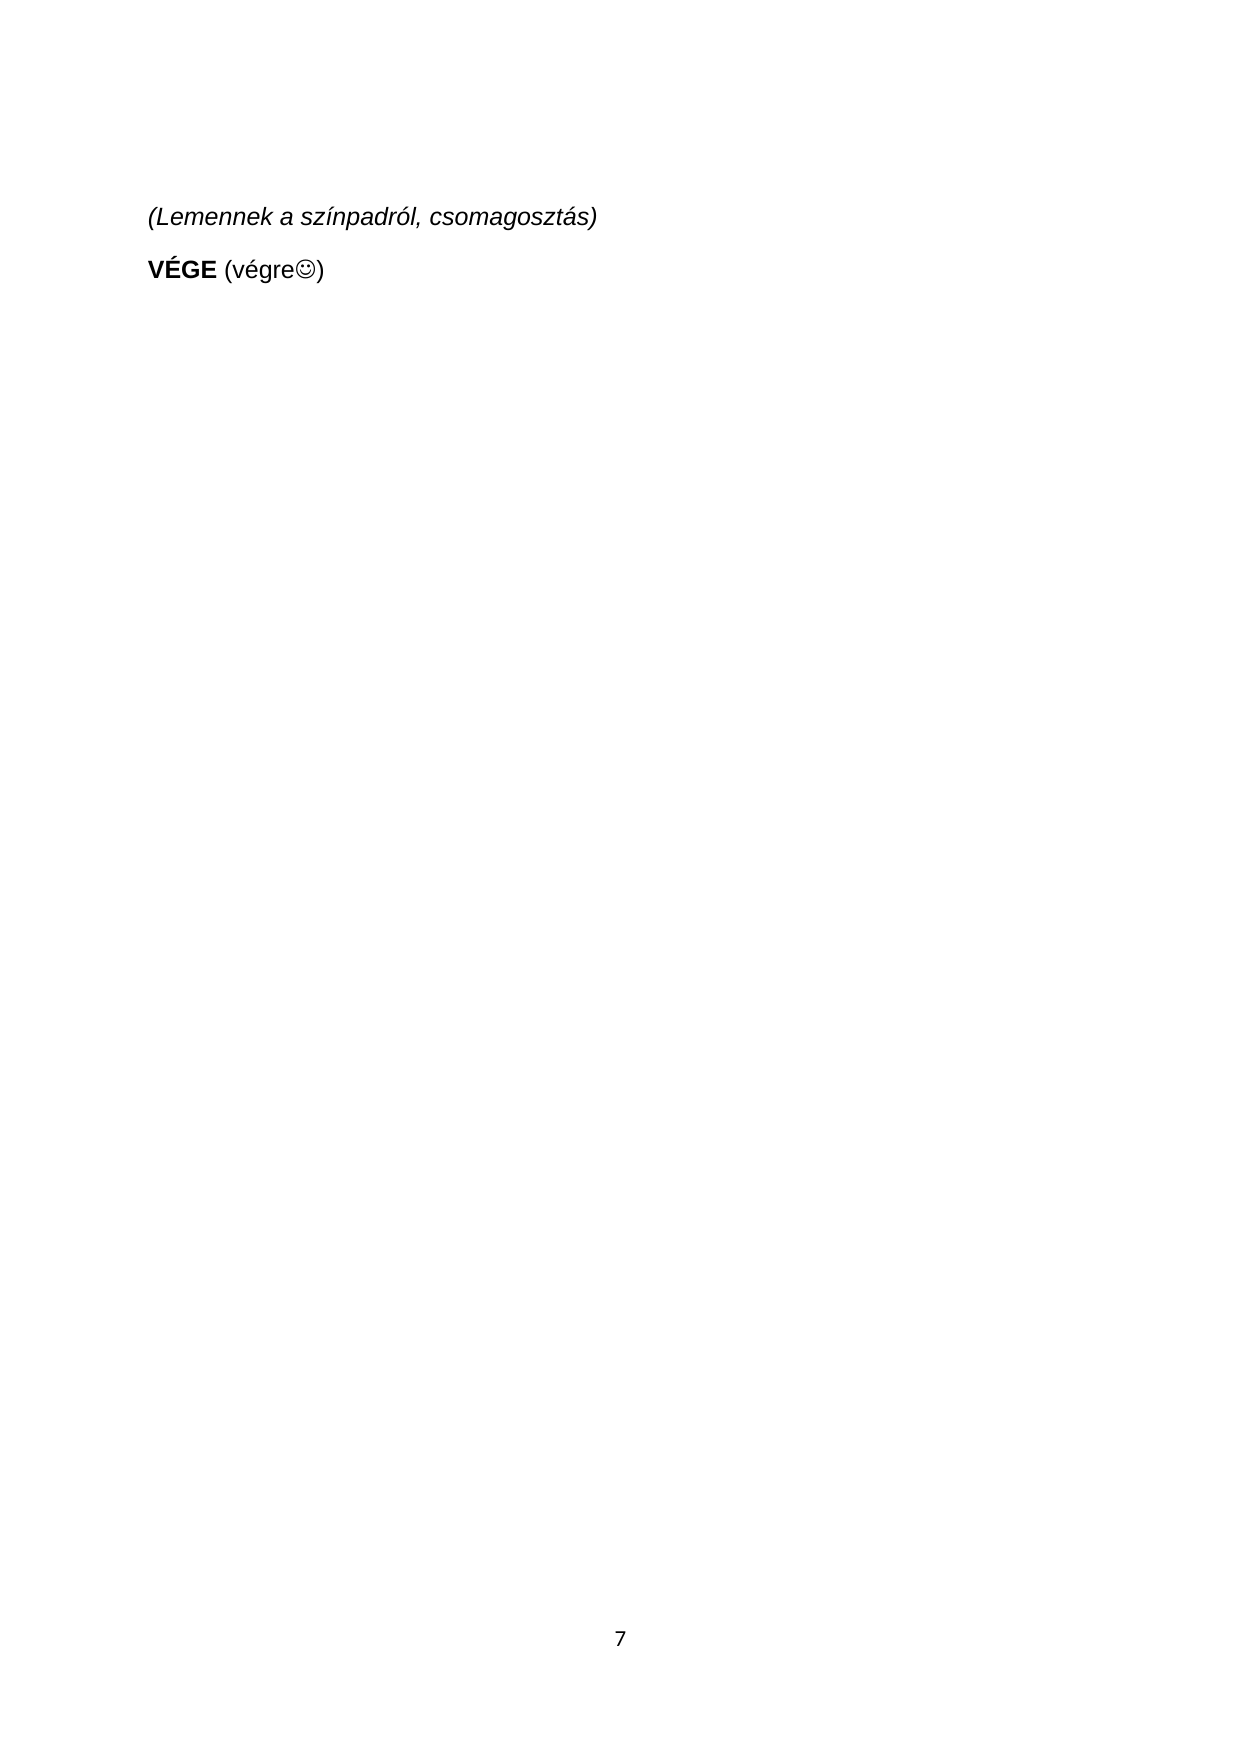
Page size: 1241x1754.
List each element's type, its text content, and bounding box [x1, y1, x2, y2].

text VÉGE (végre) [148, 255, 1093, 284]
text (Lemennek a színpadról, csomagosztás) [148, 201, 1093, 230]
